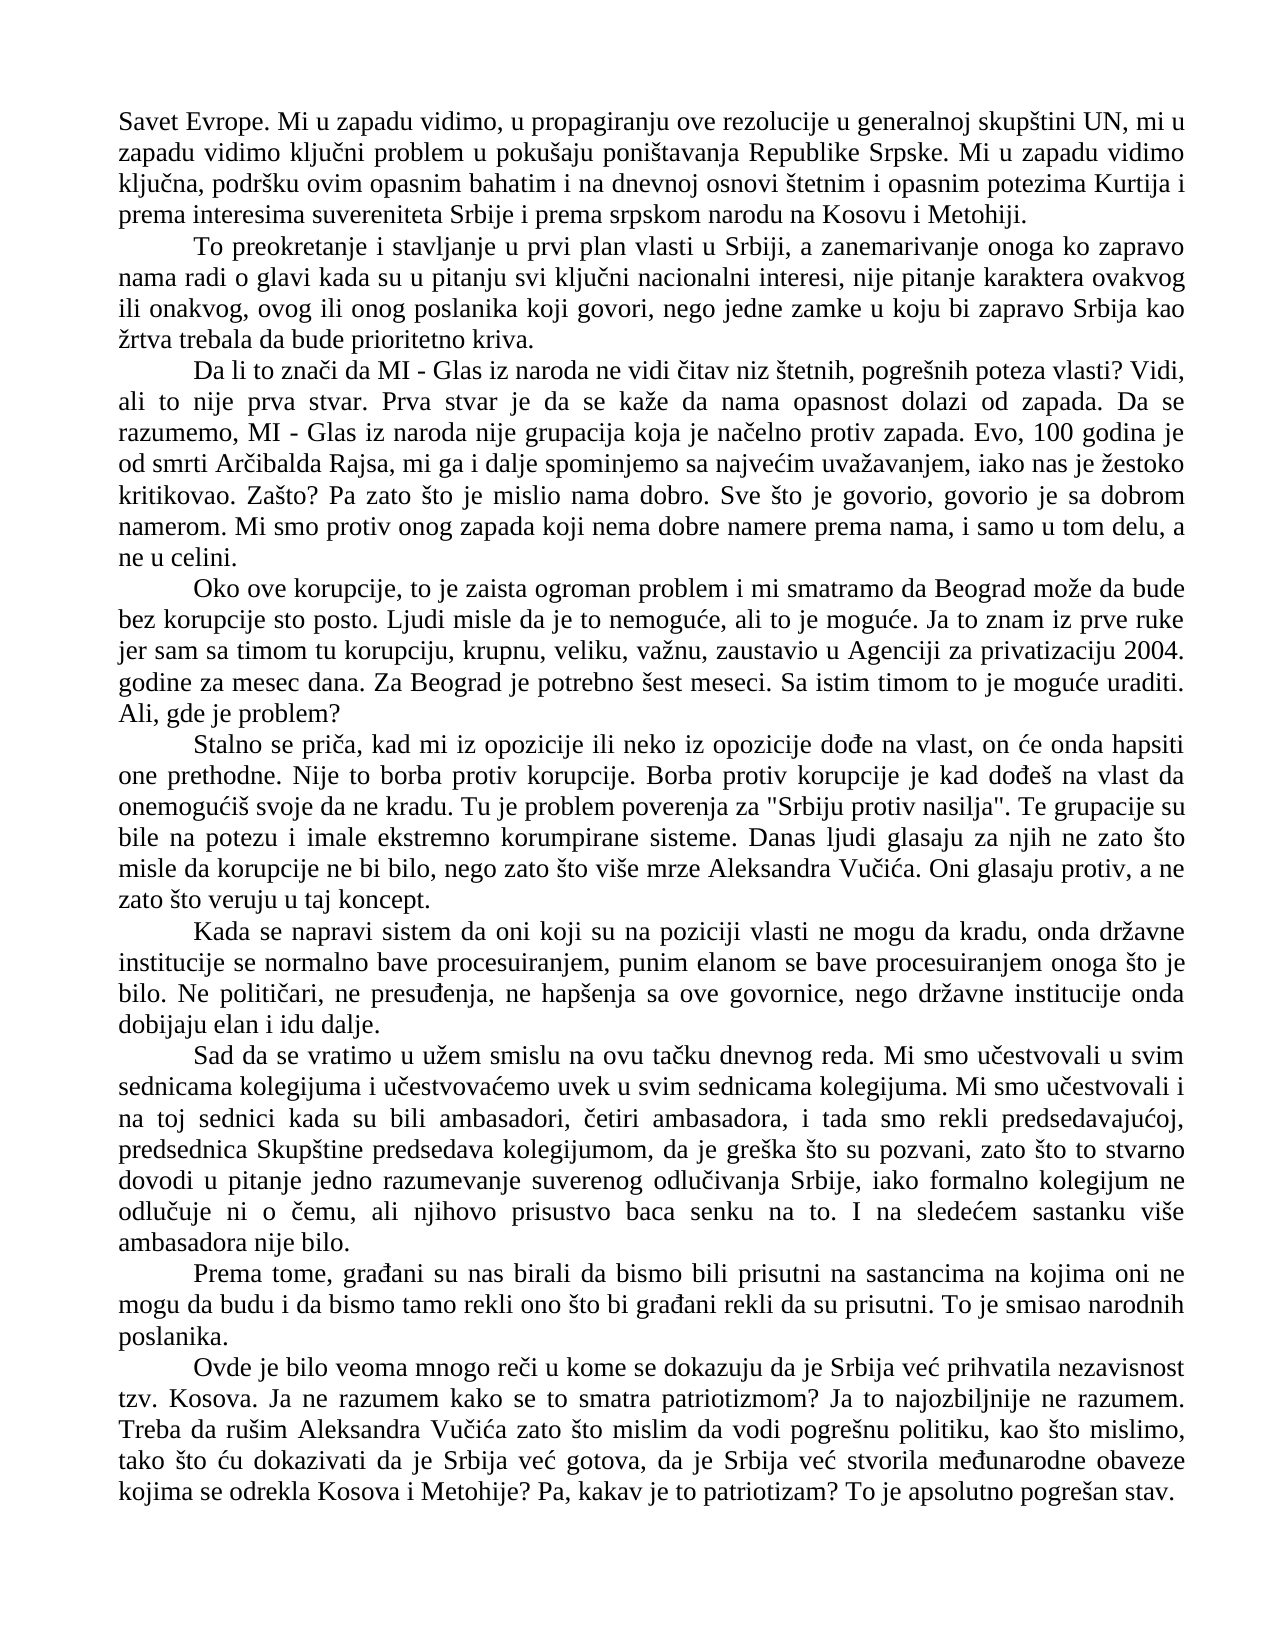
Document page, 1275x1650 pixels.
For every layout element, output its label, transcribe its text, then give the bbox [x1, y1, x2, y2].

text Kada se napravi sistem da oni koji su na poziciji vlasti ne mogu da kradu, onda državne institucije se normalno bave procesuiranjem, punim elanom se bave procesuiranjem onoga što je bilo. Ne političari, ne presuđenja, ne hapšenja sa ove govornice, nego državne institucije onda dobijaju elan i idu dalje. [118, 915, 1186, 1039]
text Prema tome, građani su nas birali da bismo bili prisutni na sastancima na kojima oni ne mogu da budu i da bismo tamo rekli ono što bi građani rekli da su prisutni. To je smisao narodnih poslanika. [118, 1257, 1186, 1351]
text To preokretanje i stavljanje u prvi plan vlasti u Srbiji, a zanemarivanje onoga ko zapravo nama radi o glavi kada su u pitanju svi ključni nacionalni interesi, nije pitanje karaktera ovakvog ili onakvog, ovog ili onog poslanika koji govori, nego jedne zamke u koju bi zapravo Srbija kao žrtva trebala da bude prioritetno kriva. [118, 229, 1186, 354]
text Da li to znači da MI - Glas iz naroda ne vidi čitav niz štetnih, pogrešnih poteza vlasti? Vidi, ali to nije prva stvar. Prva stvar je da se kaže da nama opasnost dolazi od zapada. Da se razumemo, MI - Glas iz naroda nije grupacija koja je načelno protiv zapada. Evo, 100 godina je od smrti Arčibalda Rajsa, mi ga i dalje spominjemo sa najvećim uvažavanjem, iako nas je žestoko kritikovao. Zašto? Pa zato što je mislio nama dobro. Sve što je govorio, govorio je sa dobrom namerom. Mi smo protiv onog zapada koji nema dobre namere prema nama, i samo u tom delu, a ne u celini. [118, 354, 1186, 572]
text Stalno se priča, kad mi iz opozicije ili neko iz opozicije dođe na vlast, on će onda hapsiti one prethodne. Nije to borba protiv korupcije. Borba protiv korupcije je kad dođeš na vlast da onemogućiš svoje da ne kradu. Tu je problem poverenja za "Srbiju protiv nasilja". Te grupacije su bile na potezu i imale ekstremno korumpirane sisteme. Danas ljudi glasaju za njih ne zato što misle da korupcije ne bi bilo, nego zato što više mrze Aleksandra Vučića. Oni glasaju protiv, a ne zato što veruju u taj koncept. [118, 728, 1186, 915]
text Oko ove korupcije, to je zaista ogroman problem i mi smatramo da Beograd može da bude bez korupcije sto posto. Ljudi misle da je to nemoguće, ali to je moguće. Ja to znam iz prve ruke jer sam sa timom tu korupciju, krupnu, veliku, važnu, zaustavio u Agenciji za privatizaciju 2004. godine za mesec dana. Za Beograd je potrebno šest meseci. Sa istim timom to je moguće uraditi. Ali, gde je problem? [118, 572, 1186, 728]
text Sad da se vratimo u užem smislu na ovu tačku dnevnog reda. Mi smo učestvovali u svim sednicama kolegijuma i učestvovaćemo uvek u svim sednicama kolegijuma. Mi smo učestvovali i na toj sednici kada su bili ambasadori, četiri ambasadora, i tada smo rekli predsedavajućoj, predsednica Skupštine predsedava kolegijumom, da je greška što su pozvani, zato što to stvarno dovodi u pitanje jedno razumevanje suverenog odlučivanja Srbije, iako formalno kolegijum ne odlučuje ni o čemu, ali njihovo prisustvo baca senku na to. I na sledećem sastanku više ambasadora nije bilo. [118, 1039, 1186, 1257]
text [118, 105, 1186, 229]
text Ovde je bilo veoma mnogo reči u kome se dokazuju da je Srbija već prihvatila nezavisnost tzv. Kosova. Ja ne razumem kako se to smatra patriotizmom? Ja to najozbiljnije ne razumem. Treba da rušim Aleksandra Vučića zato što mislim da vodi pogrešnu politiku, kao što mislimo, tako što ću dokazivati da je Srbija već gotova, da je Srbija već stvorila međunarodne obaveze kojima se odrekla Kosova i Metohije? Pa, kakav je to patriotizam? To je apsolutno pogrešan stav. [118, 1351, 1186, 1507]
